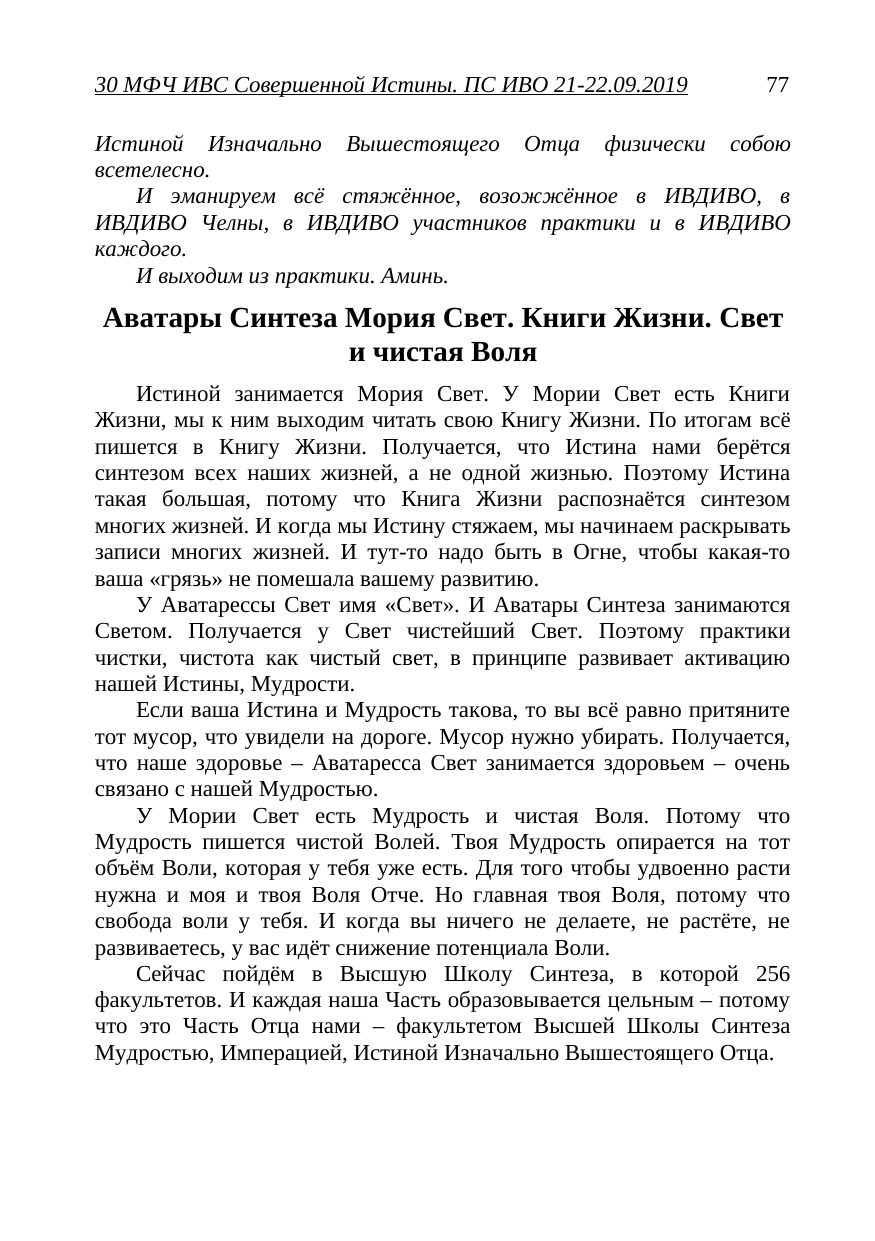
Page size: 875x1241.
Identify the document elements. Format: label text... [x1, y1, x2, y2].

text И выходим из практики. Аминь. [94, 262, 791, 288]
text Сейчас пойдём в Высшую Школу Синтеза, в которой 256 факультетов. И каждая наша Часть образовывается цельным – потому что это Часть Отца нами – факультетом Высшей Школы Синтеза Мудростью, Имперацией, Истиной Изначально Вышестоящего Отца. [94, 960, 791, 1065]
text Если ваша Истина и Мудрость такова, то вы всё равно притяните тот мусор, что увидели на дороге. Мусор нужно убирать. Получается, что наше здоровье – Аватаресса Свет занимается здоровьем – очень связано с нашей Мудростью. [94, 696, 791, 802]
text У Мории Свет есть Мудрость и чистая Воля. Потому что Мудрость пишется чистой Волей. Твоя Мудрость опирается на тот объём Воли, которая у тебя уже есть. Для того чтобы удвоенно расти нужна и моя и твоя Воля Отче. Но главная твоя Воля, потому что свобода воли у тебя. И когда вы ничего не делаете, не растёте, не развиваетесь, у вас идёт снижение потенциала Воли. [94, 802, 791, 960]
text У Аватарессы Свет имя «Свет». И Аватары Синтеза занимаются Светом. Получается у Свет чистейший Свет. Поэтому практики чистки, чистота как чистый свет, в принципе развивает активацию нашей Истины, Мудрости. [94, 591, 791, 696]
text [94, 130, 791, 183]
subtitle Аватары Синтеза Мория Свет. Книги Жизни. Свет и чистая Воля [94, 301, 791, 368]
text И эманируем всё стяжённое, возожжённое в ИВДИВО, в ИВДИВО Челны, в ИВДИВО участников практики и в ИВДИВО каждого. [94, 183, 791, 262]
text Истиной занимается Мория Свет. У Мории Свет есть Книги Жизни, мы к ним выходим читать свою Книгу Жизни. По итогам всё пишется в Книгу Жизни. Получается, что Истина нами берётся синтезом всех наших жизней, а не одной жизнью. Поэтому Истина такая большая, потому что Книга Жизни распознаётся синтезом многих жизней. И когда мы Истину стяжаем, мы начинаем раскрывать записи многих жизней. И тут-то надо быть в Огне, чтобы какая-то ваша «грязь» не помешала вашему развитию. [94, 380, 791, 591]
